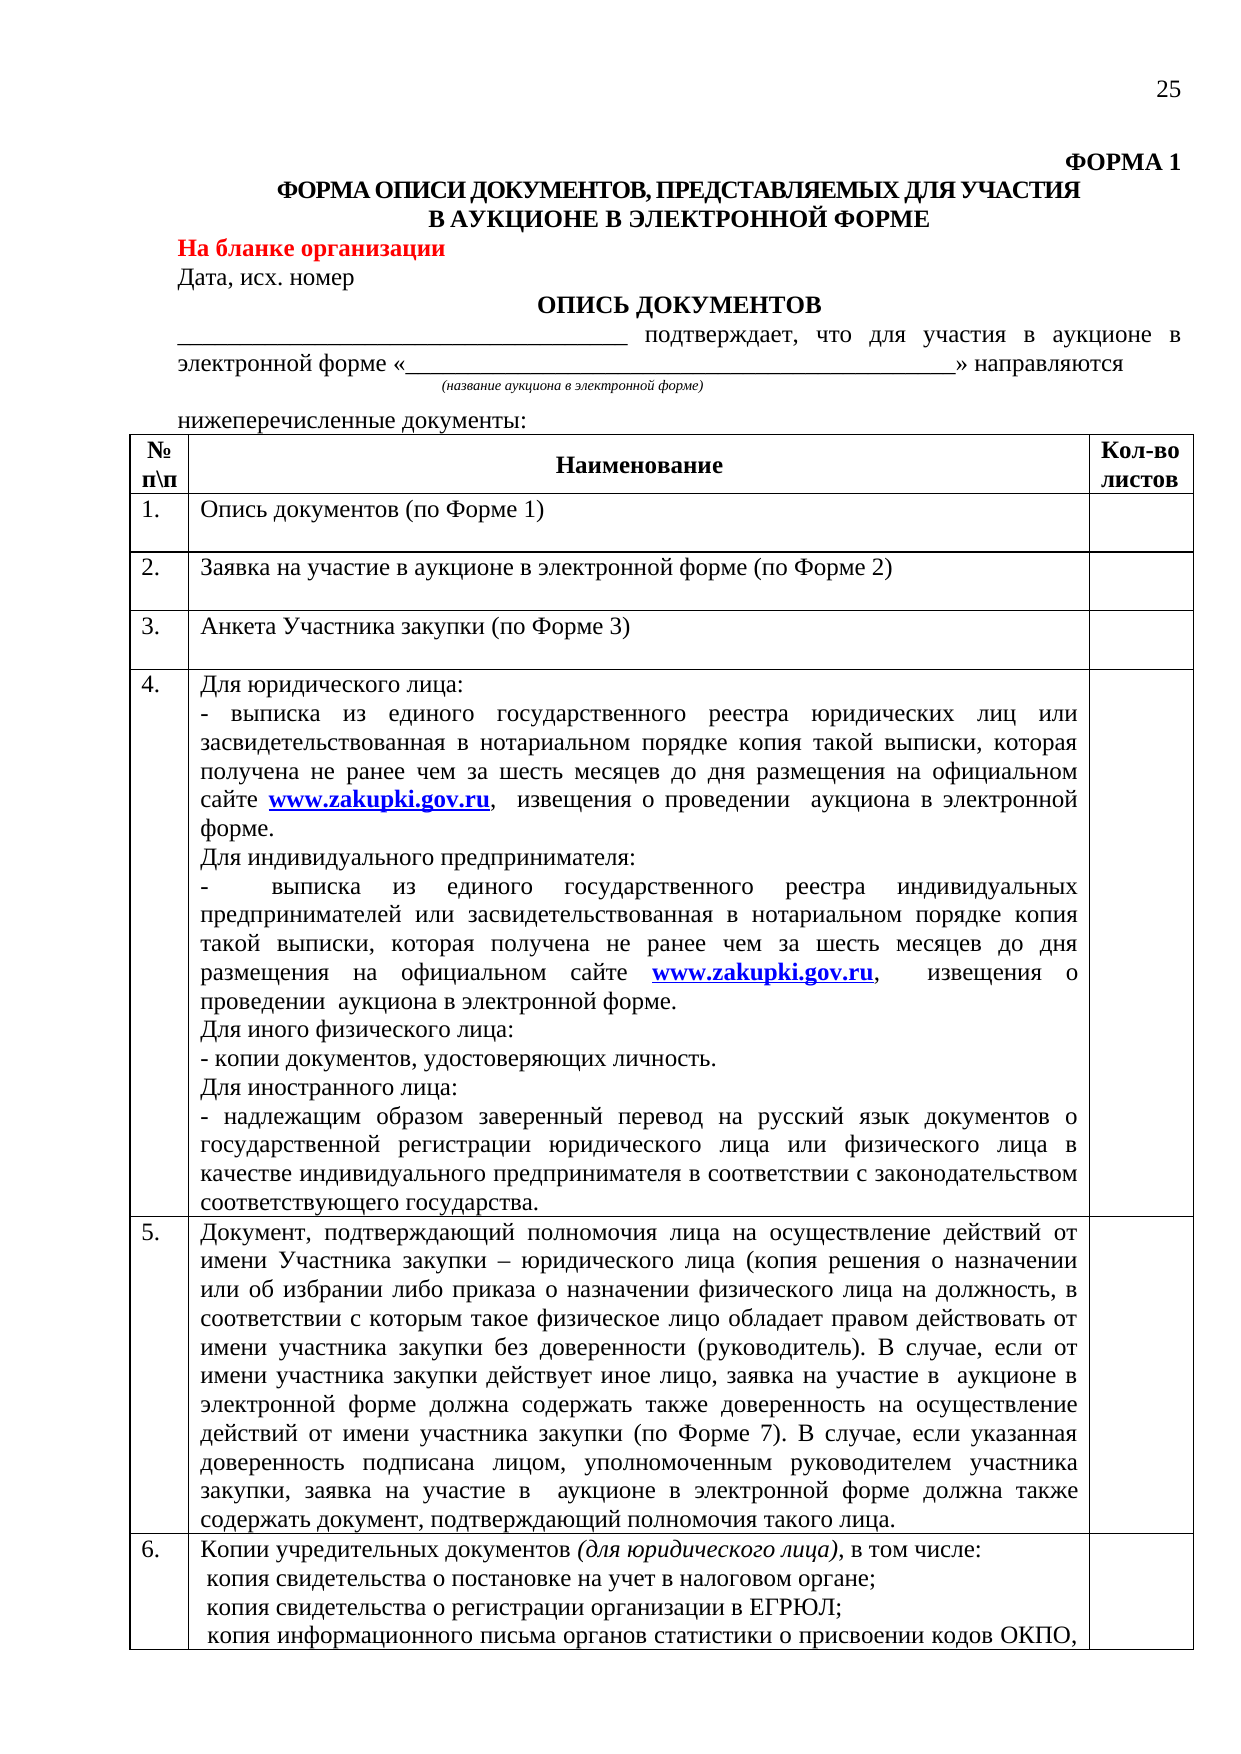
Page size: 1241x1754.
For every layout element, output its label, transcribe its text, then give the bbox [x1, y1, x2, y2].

text нижеперечисленные документы: [177, 406, 1181, 434]
table_cell Заявка на участие в аукционе в электронной форме (по Форме 2) [189, 553, 1089, 610]
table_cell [189, 1534, 1089, 1649]
text ОПИСЬ ДОКУМЕНТОВ [177, 291, 1181, 319]
table_cell [1090, 1534, 1193, 1649]
text (название аукциона в электронной форме) [177, 377, 1181, 406]
table_cell [131, 1217, 188, 1533]
table_cell [1090, 553, 1193, 610]
table_cell [1090, 1217, 1193, 1533]
text ФОРМА ОПИСИ ДОКУМЕНТОВ, ПРЕДСТАВЛЯЕМЫХ ДЛЯ УЧАСТИЯ [177, 176, 1181, 204]
table_cell [131, 670, 188, 1216]
table_cell [131, 611, 188, 668]
text Дата, исх. номер [177, 262, 1181, 291]
table_cell Опись документов (по Форме 1) [189, 494, 1089, 551]
table_cell [1090, 670, 1193, 1216]
text ФОРМА 1 [177, 147, 1181, 176]
table_cell [1090, 494, 1193, 551]
table_header Наименование [189, 435, 1089, 493]
table_cell [131, 553, 188, 610]
table_cell [1090, 611, 1193, 668]
table_cell [131, 494, 188, 551]
table_cell Для юридического лица: - выписка из единого государственного реестра юридических лиц или засвидетельствованная в нотариальном порядке копия такой выписки, которая получена не ранее чем за шесть месяцев до дня размещения на официальном сайте www.zakupki.gov.ru, извещения о проведении аукциона в электронной форме. Для индивидуального предпринимателя: - выписка из единого государственного реестра индивидуальных предпринимателей или засвидетельствованная в нотариальном порядке копия такой выписки, которая получена не ранее чем за шесть месяцев до дня размещения на официальном сайте www.zakupki.gov.ru, извещения о проведении аукциона в электронной форме. Для иного физического лица: - копии документов, удостоверяющих личность. Для иностранного лица: - надлежащим образом заверенный перевод на русский язык документов о государственной регистрации юридического лица или физического лица в качестве индивидуального предпринимателя в соответствии с законодательством соответствующего государства. [189, 670, 1089, 1216]
table_header Кол-во листов [1090, 435, 1193, 493]
table_cell [131, 1534, 188, 1649]
text На бланке организации [177, 233, 1181, 262]
table_cell Анкета Участника закупки (по Форме 3) [189, 611, 1089, 668]
table_cell Документ, подтверждающий полномочия лица на осуществление действий от имени Участника закупки – юридического лица (копия решения о назначении или об избрании либо приказа о назначении физического лица на должность, в соответствии с которым такое физическое лицо обладает правом действовать от имени участника закупки без доверенности (руководитель). В случае, если от имени участника закупки действует иное лицо, заявка на участие в аукционе в электронной форме должна содержать также доверенность на осуществление действий от имени участника закупки (по Форме 7). В случае, если указанная доверенность подписана лицом, уполномоченным руководителем участника закупки, заявка на участие в аукционе в электронной форме должна также содержать документ, подтверждающий полномочия такого лица. [189, 1217, 1089, 1533]
text В АУКЦИОНЕ В ЭЛЕКТРОННОЙ ФОРМЕ [177, 204, 1181, 233]
table_header № п\п [131, 435, 188, 493]
text ____________________________________ подтверждает, что для участия в аукционе в электронной форме «____________________________________________» направляются [177, 319, 1181, 377]
